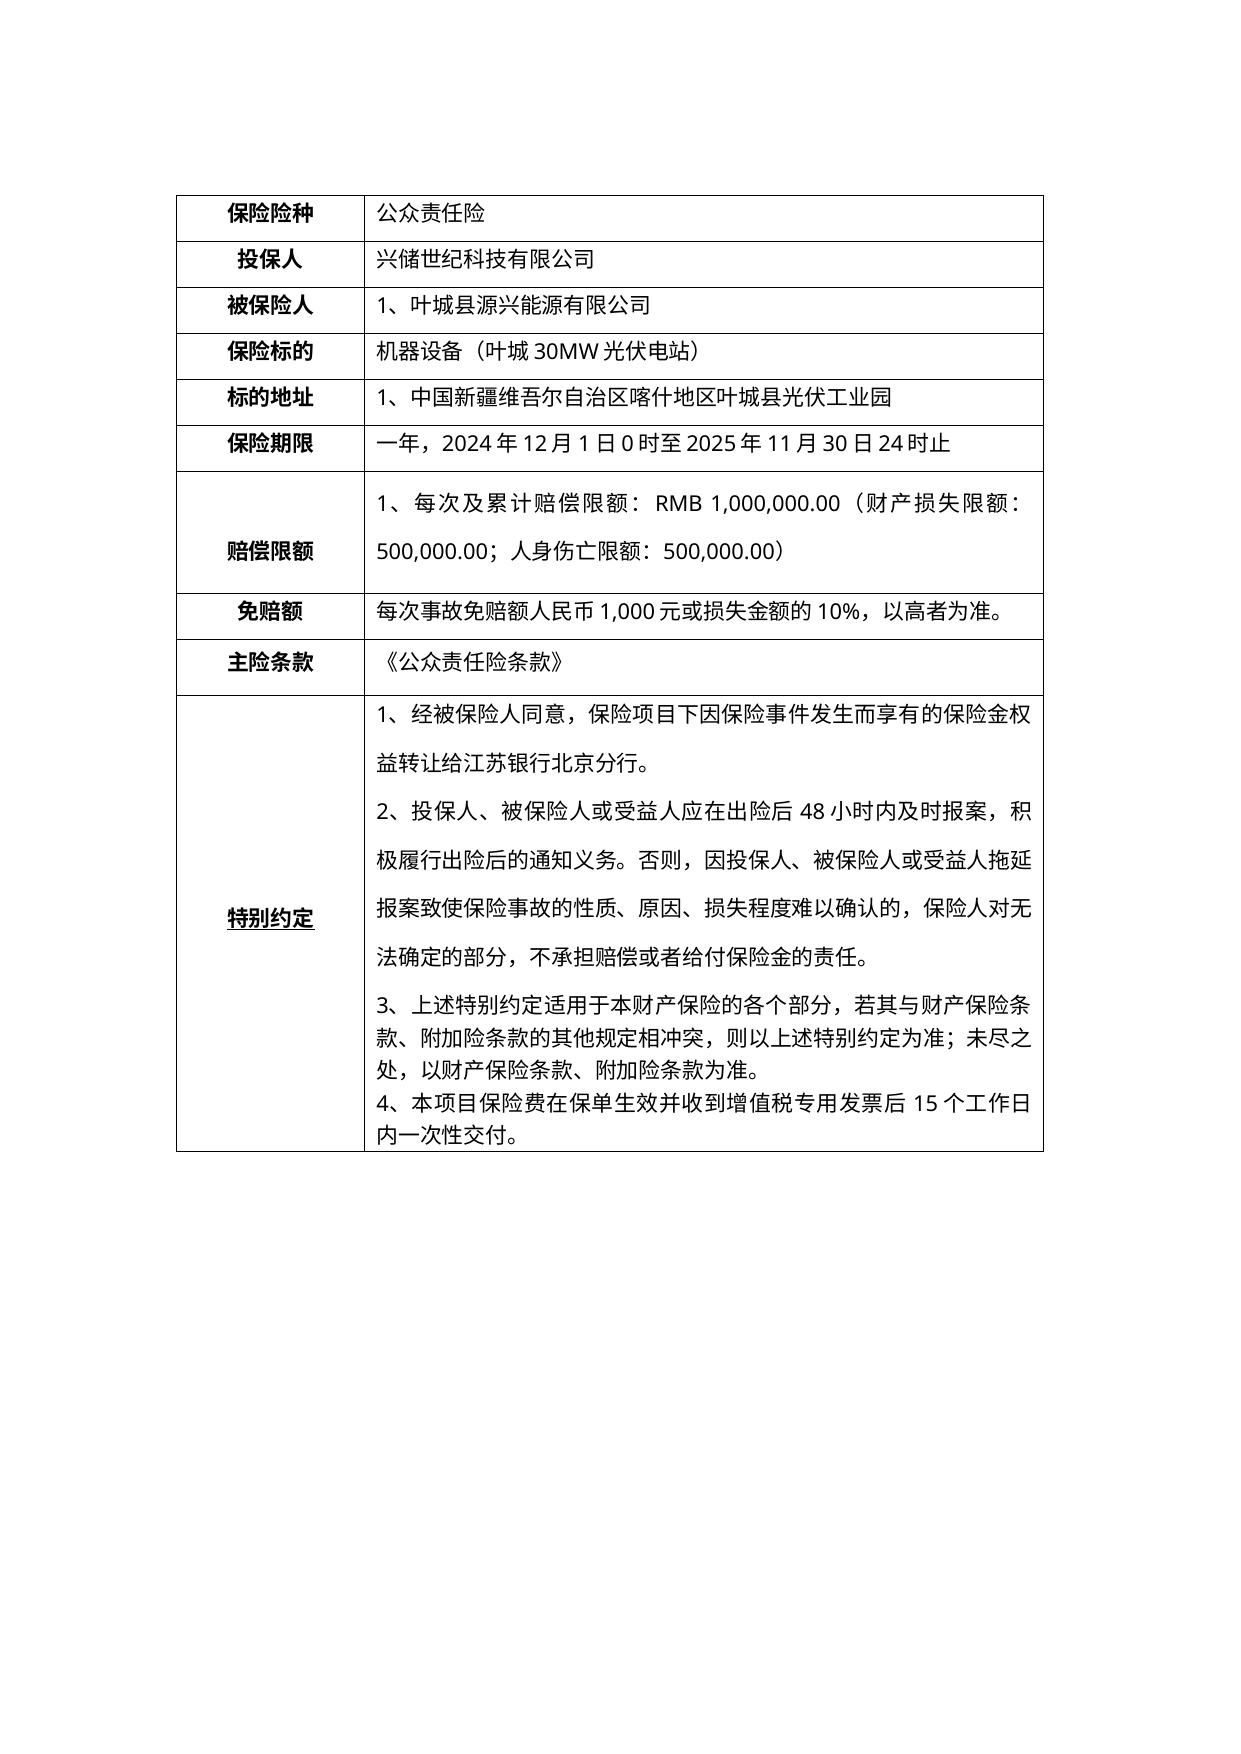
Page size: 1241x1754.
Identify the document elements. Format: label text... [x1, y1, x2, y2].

table_cell 1、每次及累计赔偿限额：RMB 1,000,000.00（财产损失限额：500,000.00；人身伤亡限额：500,000.00） [365, 472, 1043, 592]
table_cell 投保人 [177, 242, 364, 287]
table_cell 特别约定 [177, 696, 364, 1151]
table_cell 1、叶城县源兴能源有限公司 [365, 288, 1043, 333]
table_cell 被保险人 [177, 288, 364, 333]
table_cell 兴储世纪科技有限公司 [365, 242, 1043, 287]
table_cell 保险标的 [177, 334, 364, 379]
table_cell 1、经被保险人同意，保险项目下因保险事件发生而享有的保险金权益转让给江苏银行北京分行。 2、投保人、被保险人或受益人应在出险后48小时内及时报案，积极履行出险后的通知义务。否则，因投保人、被保险人或受益人拖延报案致使保险事故的性质、原因、损失程度难以确认的，保险人对无法确定的部分，不承担赔偿或者给付保险金的责任。 3、上述特别约定适用于本财产保险的各个部分，若其与财产保险条款、附加险条款的其他规定相冲突，则以上述特别约定为准；未尽之处，以财产保险条款、附加险条款为准。 4、本项目保险费在保单生效并收到增值税专用发票后15个工作日内一次性交付。 [365, 696, 1043, 1151]
table_cell 标的地址 [177, 380, 364, 425]
table_cell 一年，2024年12月1日0时至2025年11月30日24时止 [365, 426, 1043, 471]
table_header 保险险种 [177, 196, 364, 241]
table_cell 赔偿限额 [177, 472, 364, 592]
table_cell 1、中国新疆维吾尔自治区喀什地区叶城县光伏工业园 [365, 380, 1043, 425]
table_cell 保险期限 [177, 426, 364, 471]
table_cell 每次事故免赔额人民币1,000元或损失金额的10%，以高者为准。 [365, 594, 1043, 638]
table_cell 机器设备（叶城30MW光伏电站） [365, 334, 1043, 379]
table_header 公众责任险 [365, 196, 1043, 241]
table_cell 免赔额 [177, 594, 364, 638]
table_cell 《公众责任险条款》 [365, 640, 1043, 695]
table_cell 主险条款 [177, 640, 364, 695]
